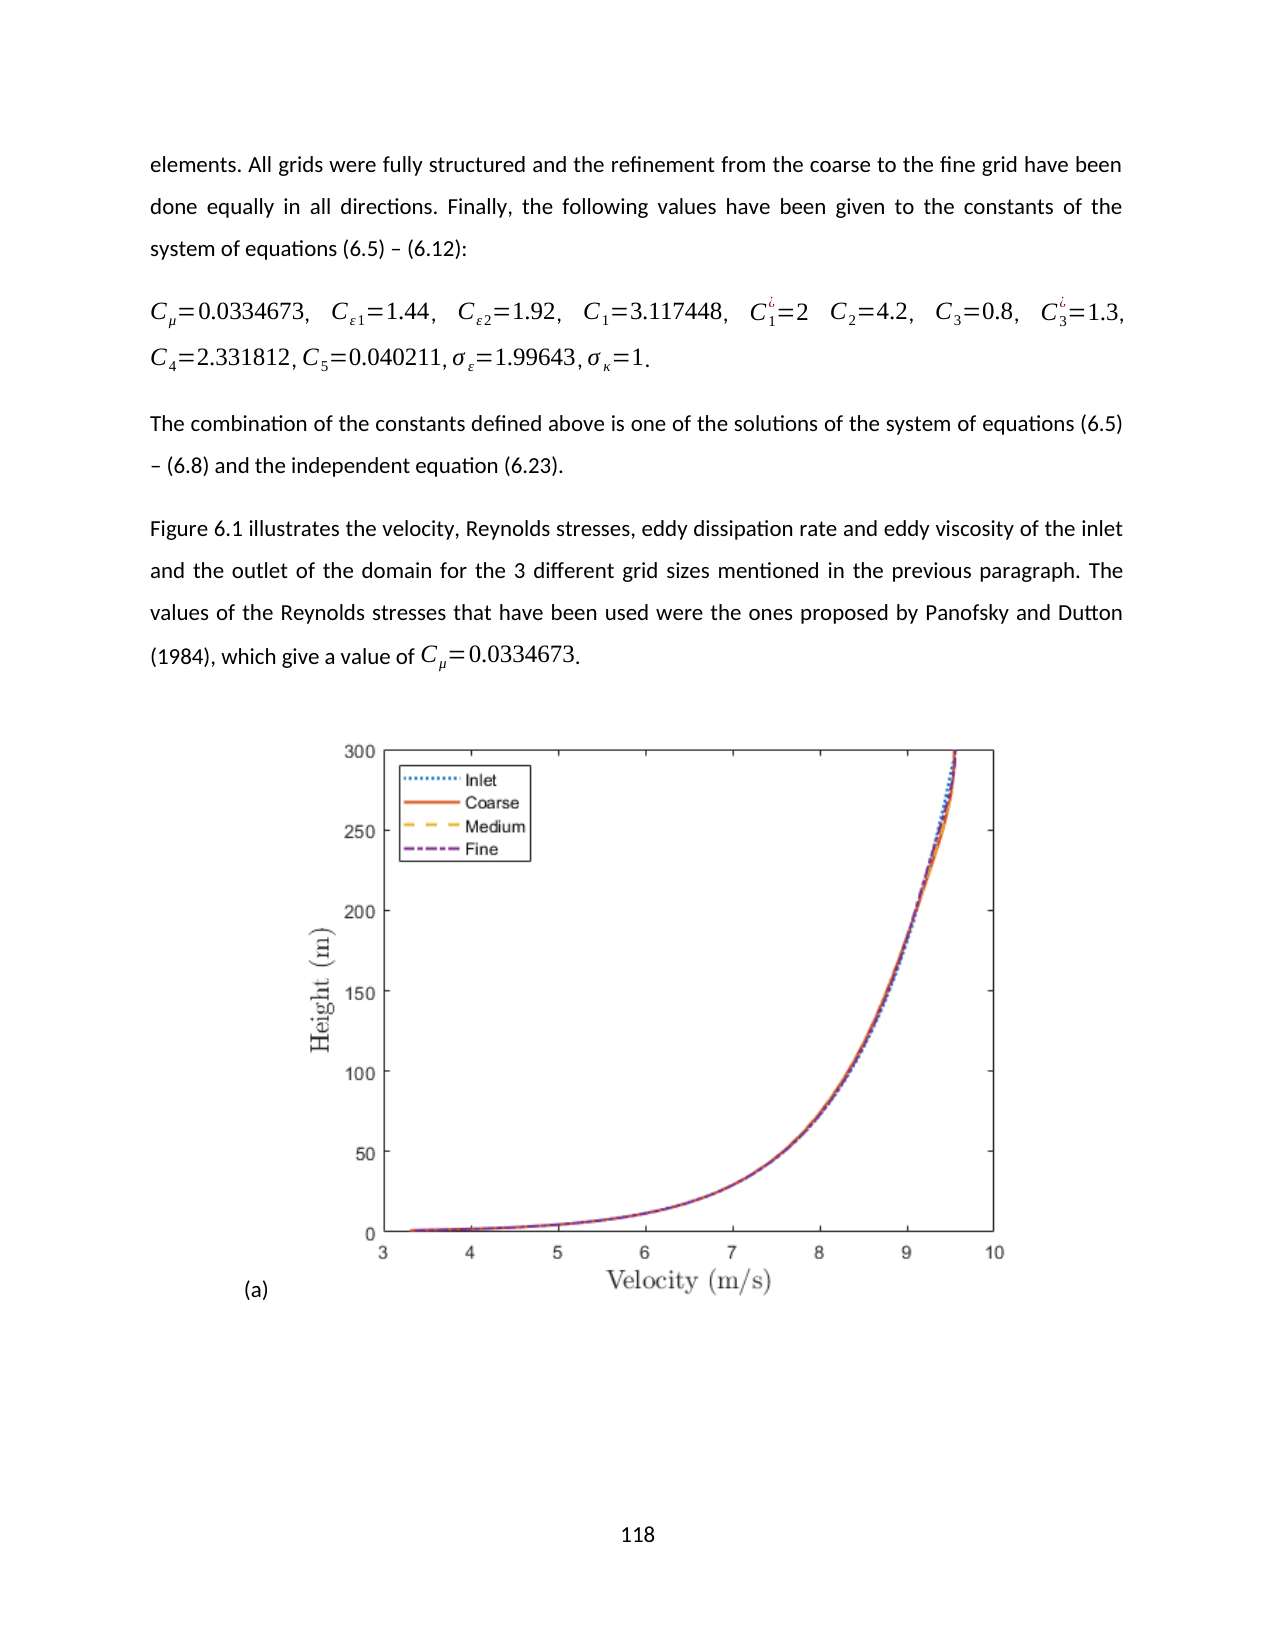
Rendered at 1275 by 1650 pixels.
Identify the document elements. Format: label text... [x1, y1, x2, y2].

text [150, 150, 1125, 262]
text Figure 6.1 illustrates the velocity, Reynolds stresses, eddy dissipation rate and eddy viscosity of the inlet and the outlet of the domain for the 3 different grid sizes mentioned in the previous paragraph. The values of the Reynolds stresses that have been used were the ones proposed by Panofsky and Dutton (1984), which give a value of . [150, 514, 1125, 672]
picture [281, 706, 1069, 1297]
text The combination of the constants defined above is one of the solutions of the system of equations (6.5) – (6.8) and the independent equation (6.23). [150, 409, 1125, 479]
text , , , , , , , , , , . [150, 297, 1125, 375]
